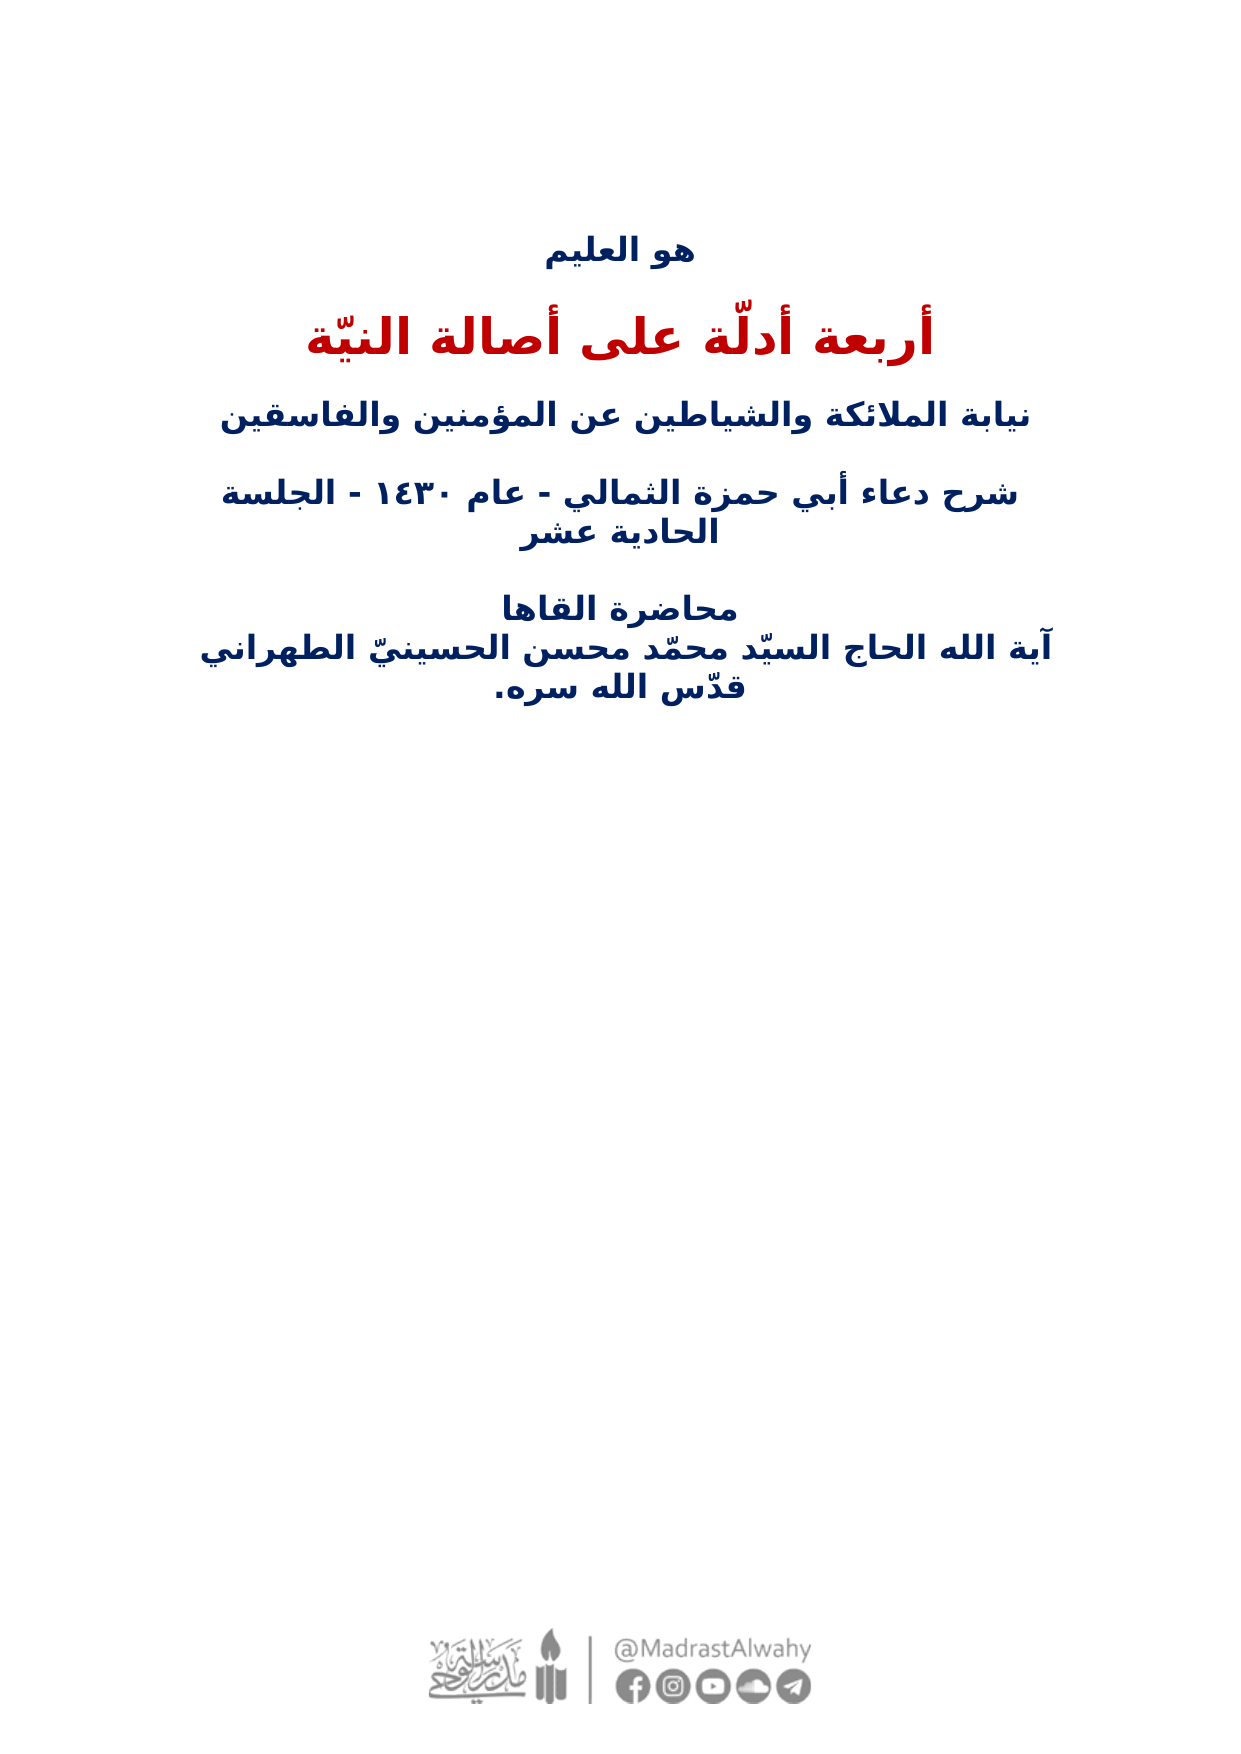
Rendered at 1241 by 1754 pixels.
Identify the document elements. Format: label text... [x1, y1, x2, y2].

title أربعة أدلّة على أصالة النيّة [177, 308, 1063, 366]
text شرح دعاء أبي حمزة الثمالي - عام ۱٤٣۰ - الجلسة الحادية عشر [177, 473, 1063, 551]
text آية الله الحاج السيّد محمّد محسن الحسينيّ الطهراني [177, 629, 1063, 667]
text قدّس الله سره. [177, 667, 1063, 706]
picture [428, 1628, 812, 1704]
text محاضرة القاها [177, 590, 1063, 629]
text نيابة الملائكة والشياطين عن المؤمنين والفاسقين [177, 396, 1063, 434]
text هو العليم [177, 231, 1063, 269]
